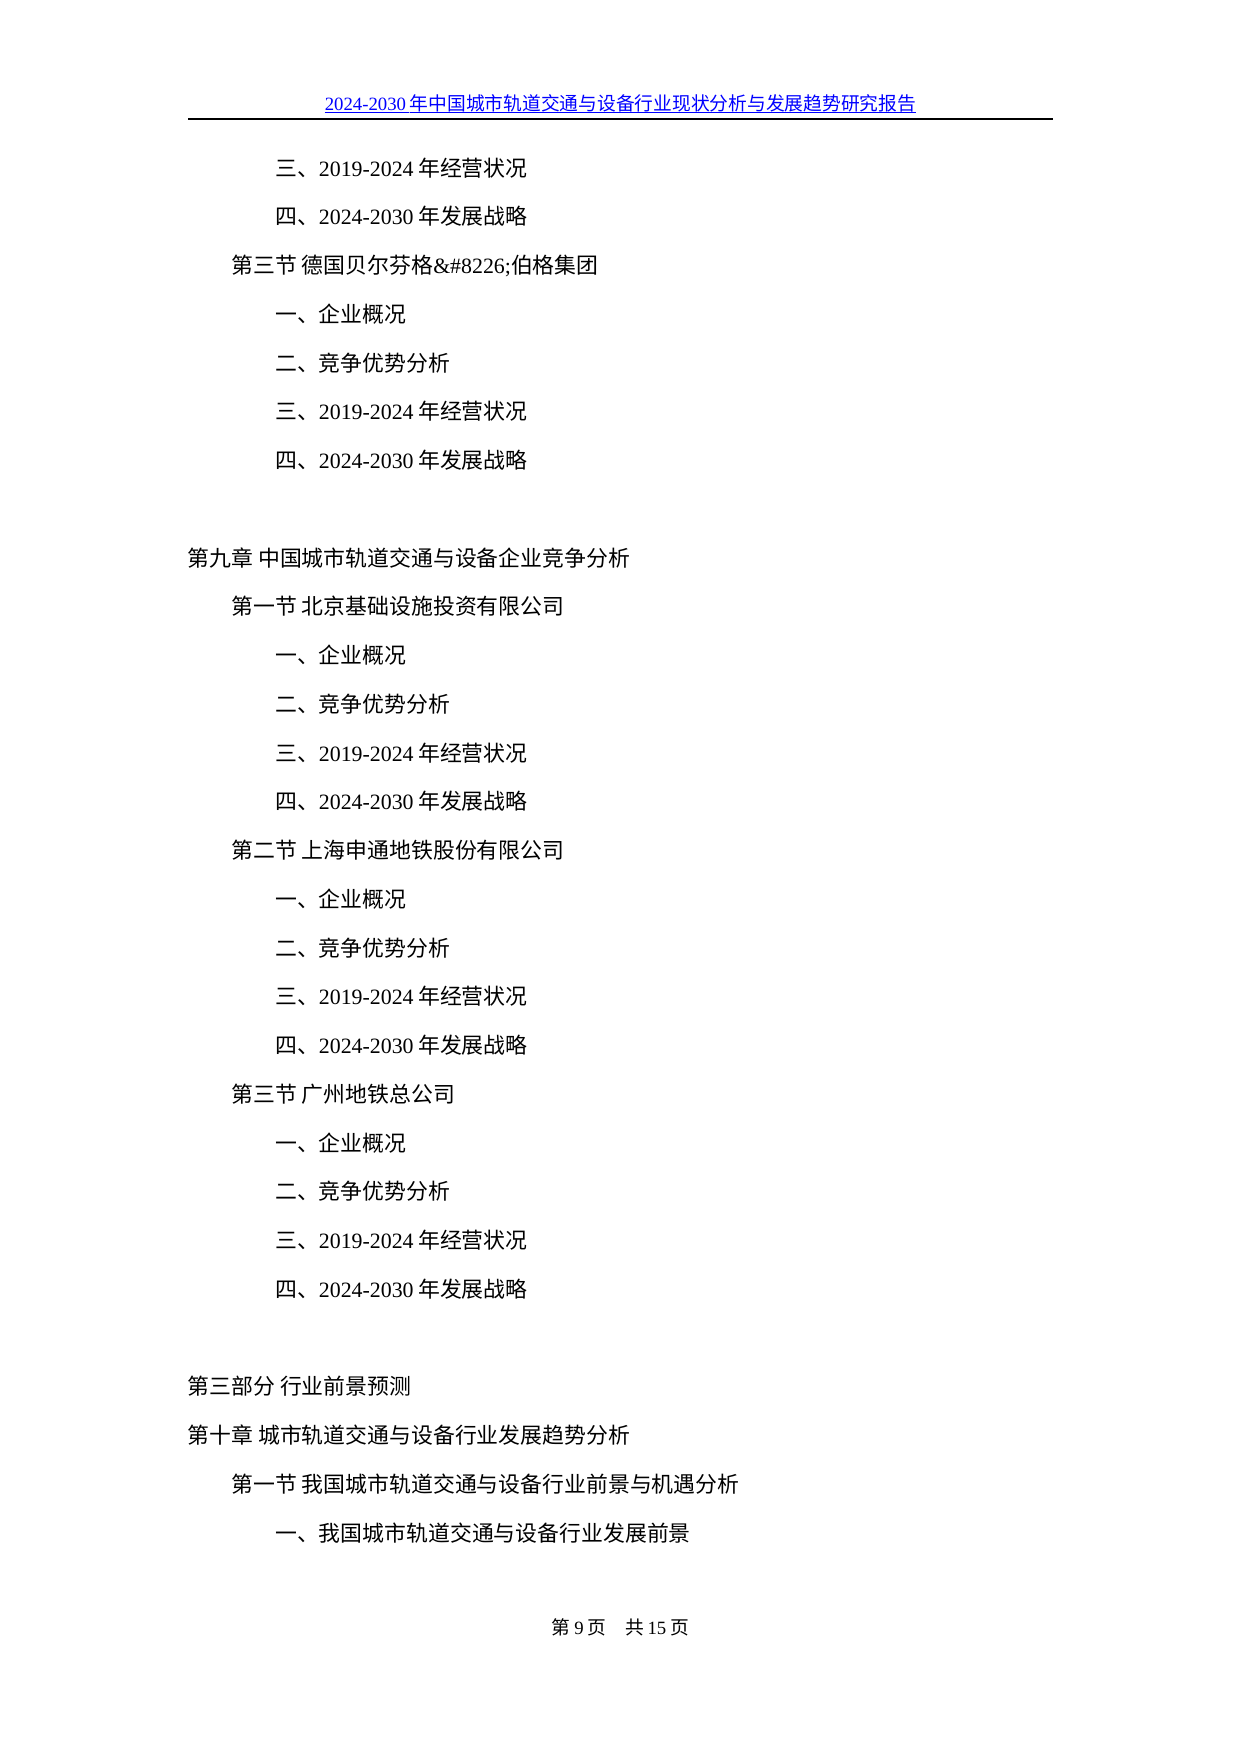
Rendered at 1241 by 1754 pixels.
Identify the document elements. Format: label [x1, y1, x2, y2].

text [187, 150, 1053, 1548]
